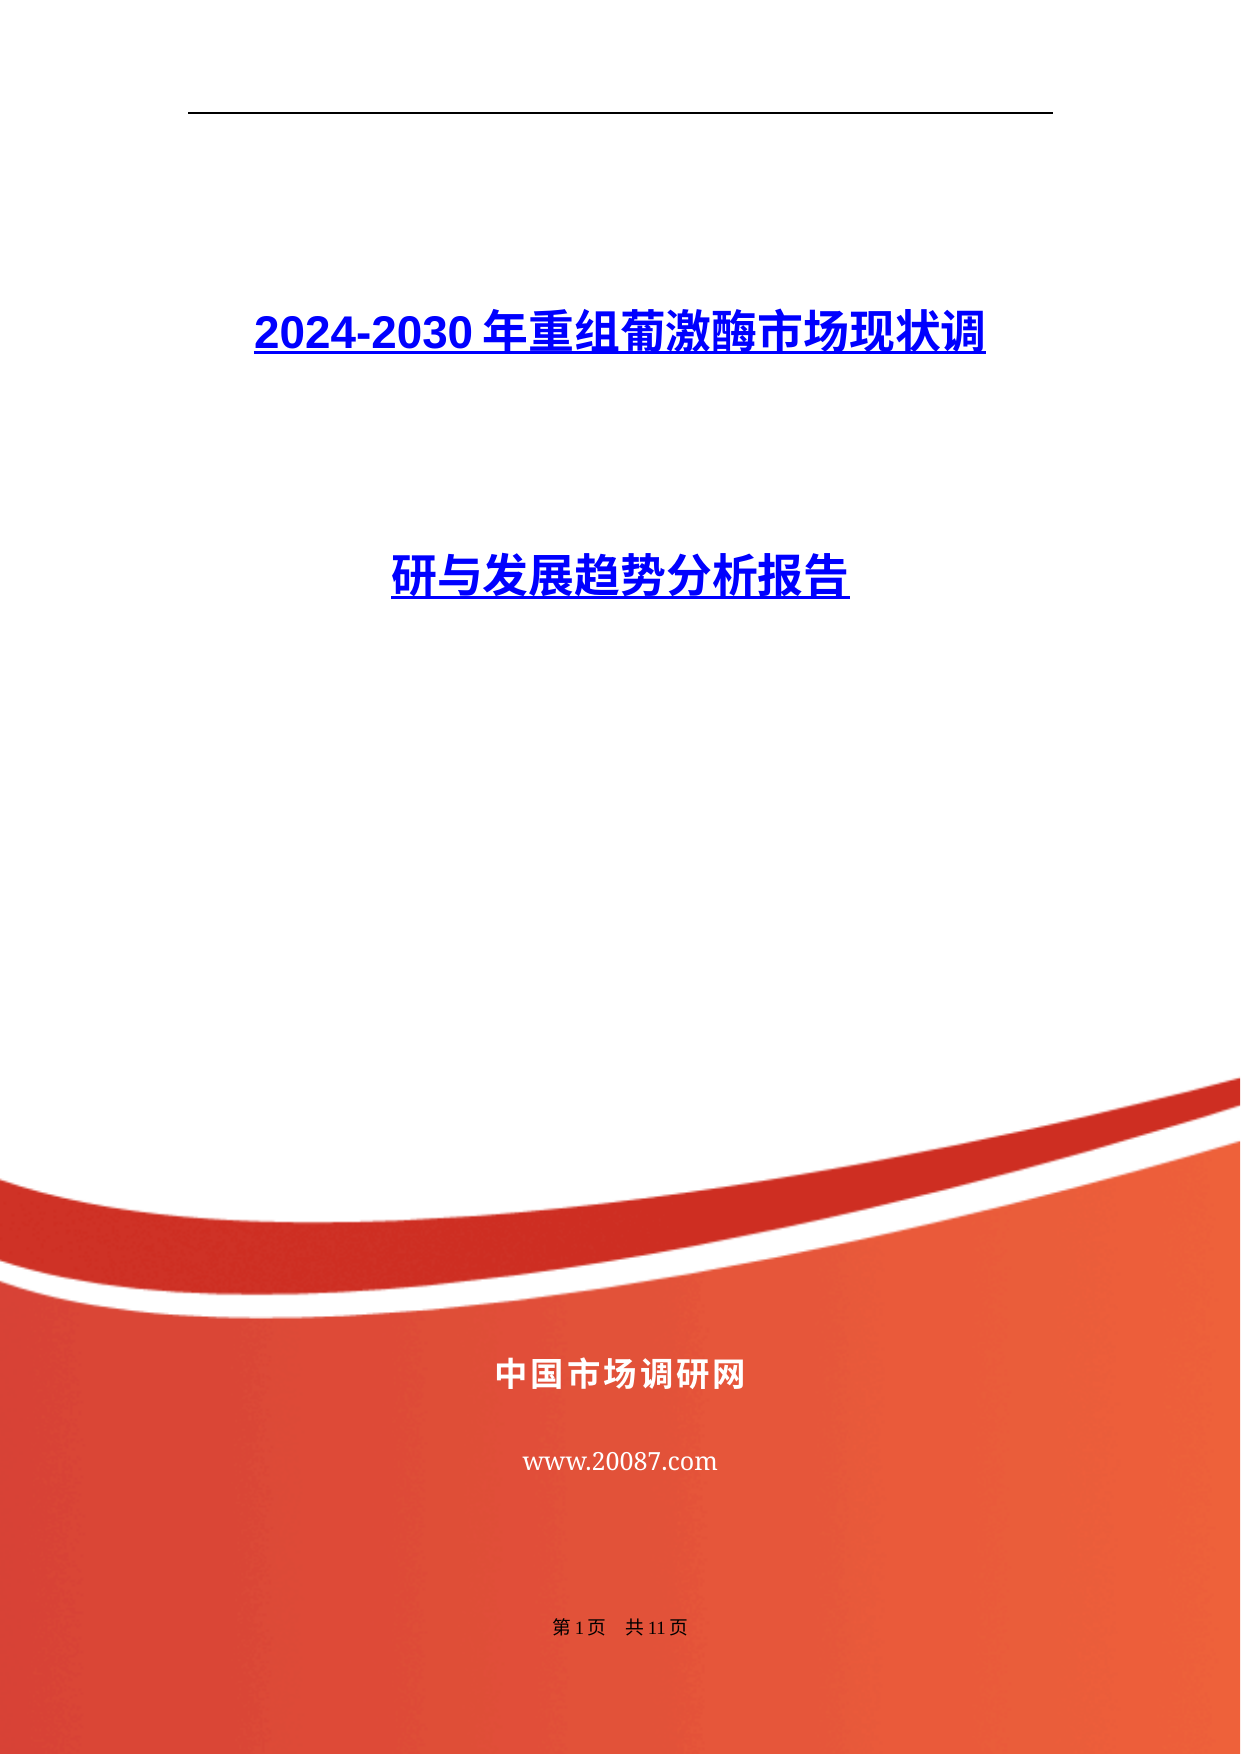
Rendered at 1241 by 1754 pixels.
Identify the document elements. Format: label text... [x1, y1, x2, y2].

table_header 2024-2030年重组葡激酶市场现状调研与发展趋势分析报告 [188, 207, 1053, 773]
picture [0, 1006, 1241, 1754]
text www.20087.com [187, 1428, 1053, 1493]
subtitle 中国市场调研网 [187, 1339, 1053, 1404]
